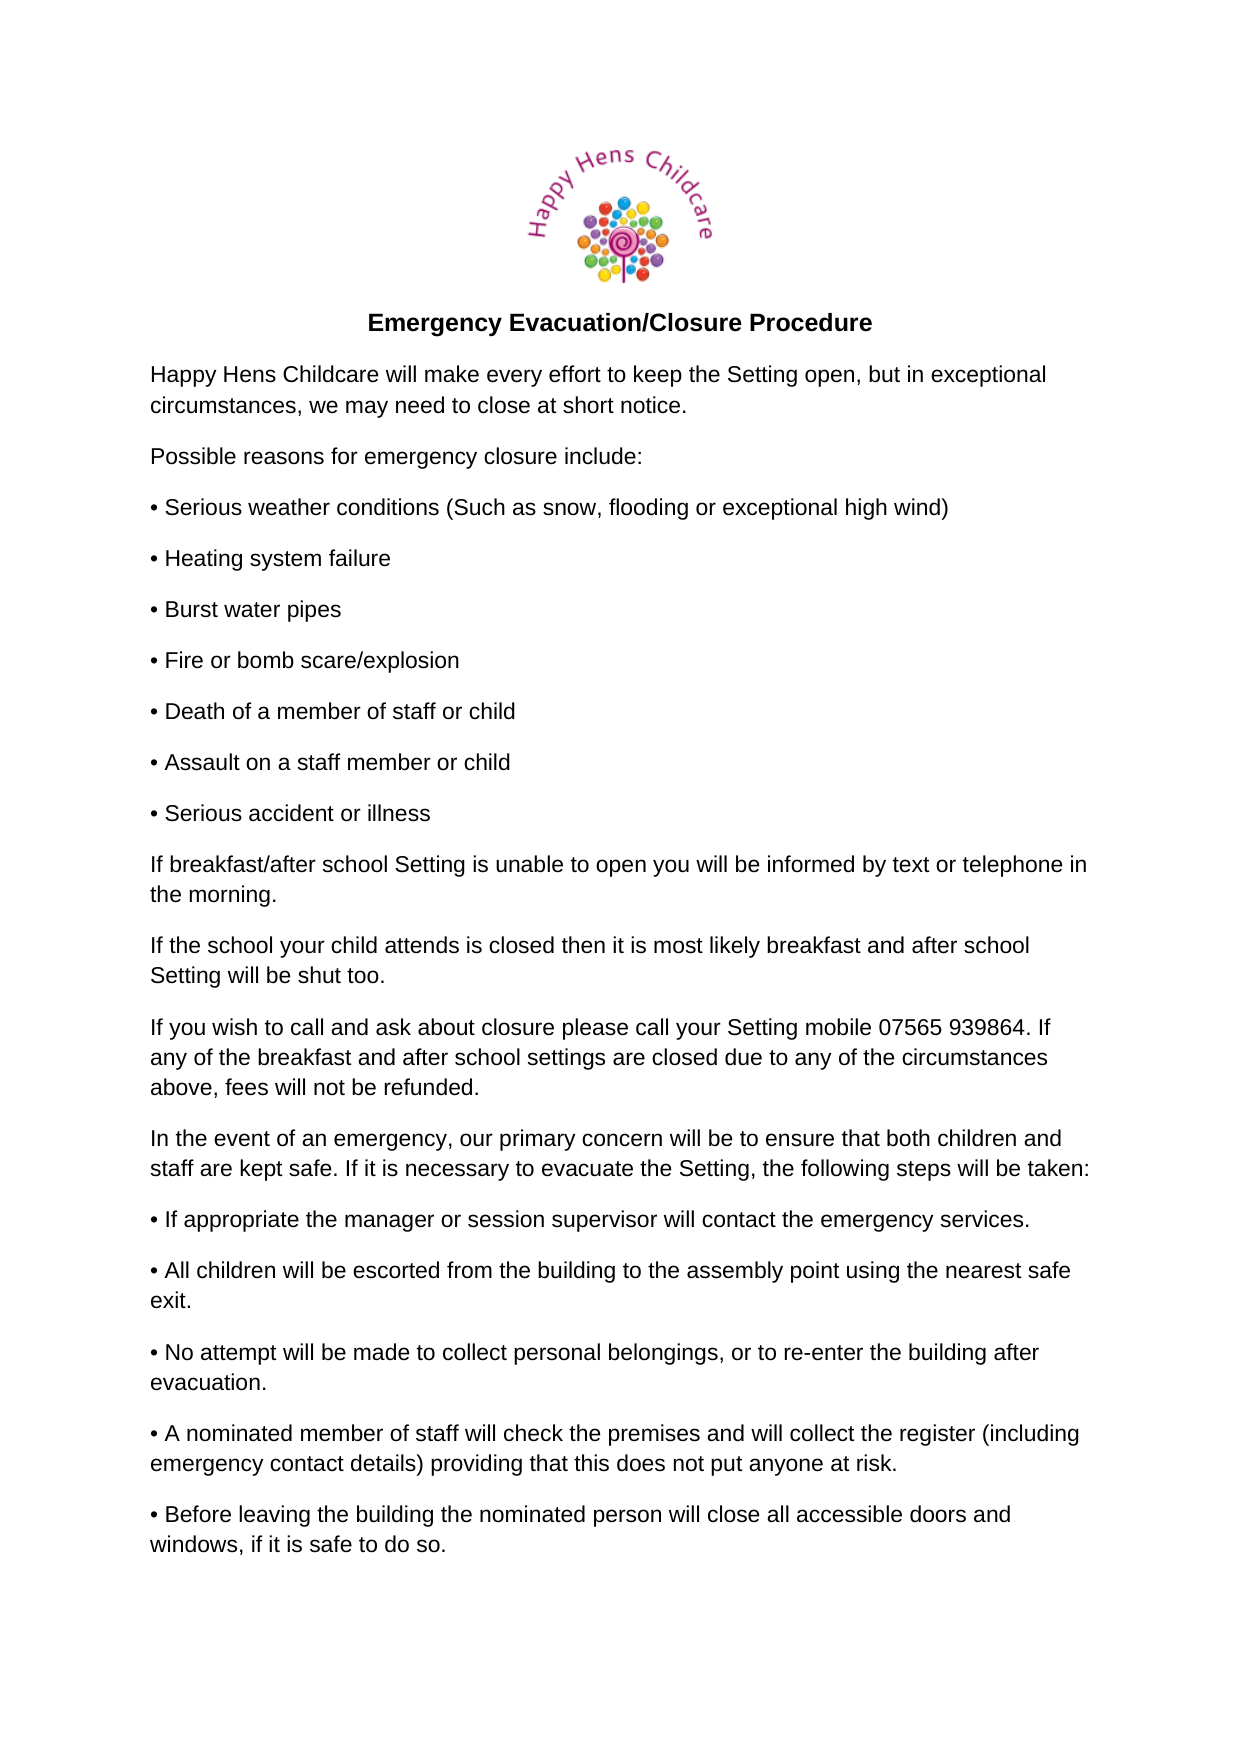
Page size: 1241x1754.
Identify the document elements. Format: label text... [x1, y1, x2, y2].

text If breakfast/after school Setting is unable to open you will be informed by text or telephone in the morning. [150, 851, 1090, 908]
text • Burst water pipes [150, 596, 1090, 622]
text • Heating system failure [150, 545, 1090, 571]
text • A nominated member of staff will check the premises and will collect the register (including emergency contact details) providing that this does not put anyone at risk. [150, 1420, 1090, 1476]
text If you wish to call and ask about closure please call your Setting mobile 07565 939864. If any of the breakfast and after school settings are closed due to any of the circumstances above, fees will not be refunded. [150, 1013, 1090, 1100]
text • Assault on a staff member or child [150, 749, 1090, 775]
text • Serious accident or illness [150, 800, 1090, 826]
text • All children will be escorted from the building to the assembly point using the nearest safe exit. [150, 1257, 1090, 1314]
text • No attempt will be made to collect personal belongings, or to re-enter the building after evacuation. [150, 1338, 1090, 1395]
text • Before leaving the building the nominated person will close all accessible doors and windows, if it is safe to do so. [150, 1501, 1090, 1558]
picture [510, 150, 731, 283]
text Happy Hens Childcare will make every effort to keep the Setting open, but in exceptional circumstances, we may need to close at short notice. [150, 361, 1090, 418]
text In the event of an emergency, our primary concern will be to ensure that both children and staff are kept safe. If it is necessary to evacuate the Setting, the following steps will be taken: [150, 1125, 1090, 1182]
text • Fire or bomb scare/explosion [150, 647, 1090, 673]
text Possible reasons for emergency closure include: [150, 443, 1090, 469]
text • Serious weather conditions (Such as snow, flooding or exceptional high wind) [150, 494, 1090, 520]
text • If appropriate the manager or session supervisor will contact the emergency services. [150, 1206, 1090, 1233]
text • Death of a member of staff or child [150, 698, 1090, 724]
text If the school your child attends is closed then it is most likely breakfast and after school Setting will be shut too. [150, 932, 1090, 989]
text Emergency Evacuation/Closure Procedure [150, 308, 1090, 336]
